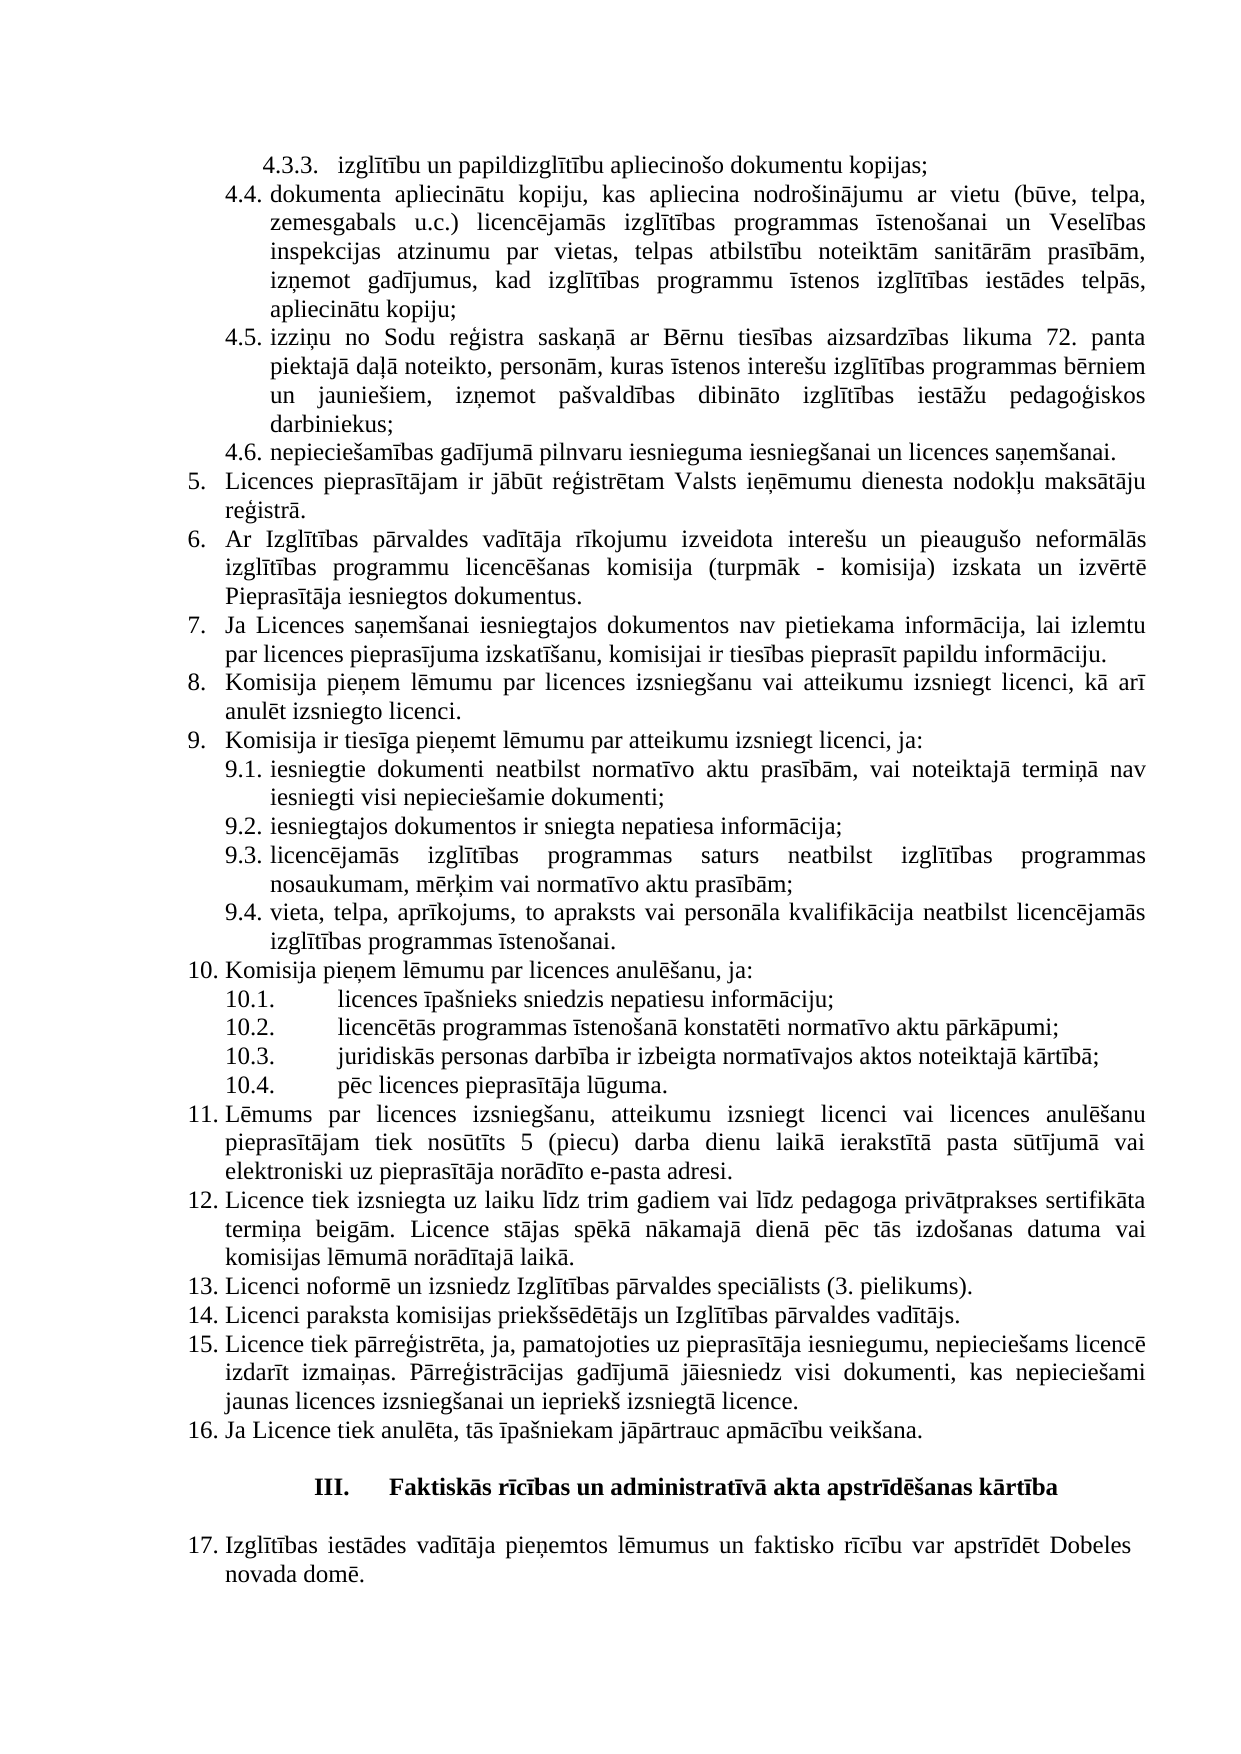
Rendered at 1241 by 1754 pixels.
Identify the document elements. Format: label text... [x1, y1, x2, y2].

list Licenci paraksta komisijas priekšsēdētājs un Izglītības pārvaldes vadītājs. [187, 1300, 1147, 1329]
list iesniegtie dokumenti neatbilst normatīvo aktu prasībām, vai noteiktajā termiņā nav iesniegti visi nepieciešamie dokumenti; [225, 754, 1147, 811]
list Faktiskās rīcības un administratīvā akta apstrīdēšanas kārtība [225, 1472, 1147, 1501]
list Ja Licence tiek anulēta, tās īpašniekam jāpārtrauc apmācību veikšana. [187, 1415, 1147, 1444]
list pēc licences pieprasītāja lūguma. [225, 1070, 1147, 1099]
list izglītību un papildizglītību apliecinošo dokumentu kopijas; [262, 150, 1147, 179]
list vieta, telpa, aprīkojums, to apraksts vai personāla kvalifikācija neatbilst licencējamās izglītības programmas īstenošanai. [225, 897, 1147, 955]
list Izglītības iestādes vadītāja pieņemtos lēmumus un faktisko rīcību var apstrīdēt Dobeles novada domē. [187, 1530, 1132, 1587]
list Licence tiek pārreģistrēta, ja, pamatojoties uz pieprasītāja iesniegumu, nepieciešams licencē izdarīt izmaiņas. Pārreģistrācijas gadījumā jāiesniedz visi dokumenti, kas nepieciešami jaunas licences izsniegšanai un iepriekš izsniegtā licence. [187, 1329, 1147, 1415]
list Licence tiek izsniegta uz laiku līdz trim gadiem vai līdz pedagoga privātprakses sertifikāta termiņa beigām. Licence stājas spēkā nākamajā dienā pēc tās izdošanas datuma vai komisijas lēmumā norādītajā laikā. [187, 1185, 1147, 1271]
list licencētās programmas īstenošanā konstatēti normatīvo aktu pārkāpumi; [225, 1012, 1147, 1041]
list Ar Izglītības pārvaldes vadītāja rīkojumu izveidota interešu un pieaugušo neformālās izglītības programmu licencēšanas komisija (turpmāk - komisija) izskata un izvērtē Pieprasītāja iesniegtos dokumentus. [187, 524, 1147, 610]
list Komisija pieņem lēmumu par licences anulēšanu, ja: [187, 955, 1147, 984]
list licences īpašnieks sniedzis nepatiesu informāciju; [225, 984, 1147, 1012]
list Ja Licences saņemšanai iesniegtajos dokumentos nav pietiekama informācija, lai izlemtu par licences pieprasījuma izskatīšanu, komisijai ir tiesības pieprasīt papildu informāciju. [187, 610, 1147, 667]
list dokumenta apliecinātu kopiju, kas apliecina nodrošinājumu ar vietu (būve, telpa, zemesgabals u.c.) licencējamās izglītības programmas īstenošanai un Veselības inspekcijas atzinumu par vietas, telpas atbilstību noteiktām sanitārām prasībām, izņemot gadījumus, kad izglītības programmu īstenos izglītības iestādes telpās, apliecinātu kopiju; [225, 179, 1147, 322]
list Lēmums par licences izsniegšanu, atteikumu izsniegt licenci vai licences anulēšanu pieprasītājam tiek nosūtīts 5 (piecu) darba dienu laikā ierakstītā pasta sūtījumā vai elektroniski uz pieprasītāja norādīto e-pasta adresi. [187, 1099, 1147, 1185]
list Licenci noformē un izsniedz Izglītības pārvaldes speciālists (3. pielikums). [187, 1271, 1147, 1300]
list Licences pieprasītājam ir jābūt reģistrētam Valsts ieņēmumu dienesta nodokļu maksātāju reģistrā. [187, 466, 1147, 524]
list iesniegtajos dokumentos ir sniegta nepatiesa informācija; [225, 811, 1147, 840]
list licencējamās izglītības programmas saturs neatbilst izglītības programmas nosaukumam, mērķim vai normatīvo aktu prasībām; [225, 840, 1147, 897]
list juridiskās personas darbība ir izbeigta normatīvajos aktos noteiktajā kārtībā; [225, 1041, 1147, 1070]
list nepieciešamības gadījumā pilnvaru iesnieguma iesniegšanai un licences saņemšanai. [225, 437, 1147, 466]
list Komisija pieņem lēmumu par licences izsniegšanu vai atteikumu izsniegt licenci, kā arī anulēt izsniegto licenci. [187, 667, 1147, 725]
list izziņu no Sodu reģistra saskaņā ar Bērnu tiesības aizsardzības likuma 72. panta piektajā daļā noteikto, personām, kuras īstenos interešu izglītības programmas bērniem un jauniešiem, izņemot pašvaldības dibināto izglītības iestāžu pedagoģiskos darbiniekus; [225, 322, 1147, 437]
list Komisija ir tiesīga pieņemt lēmumu par atteikumu izsniegt licenci, ja: [187, 725, 1147, 754]
